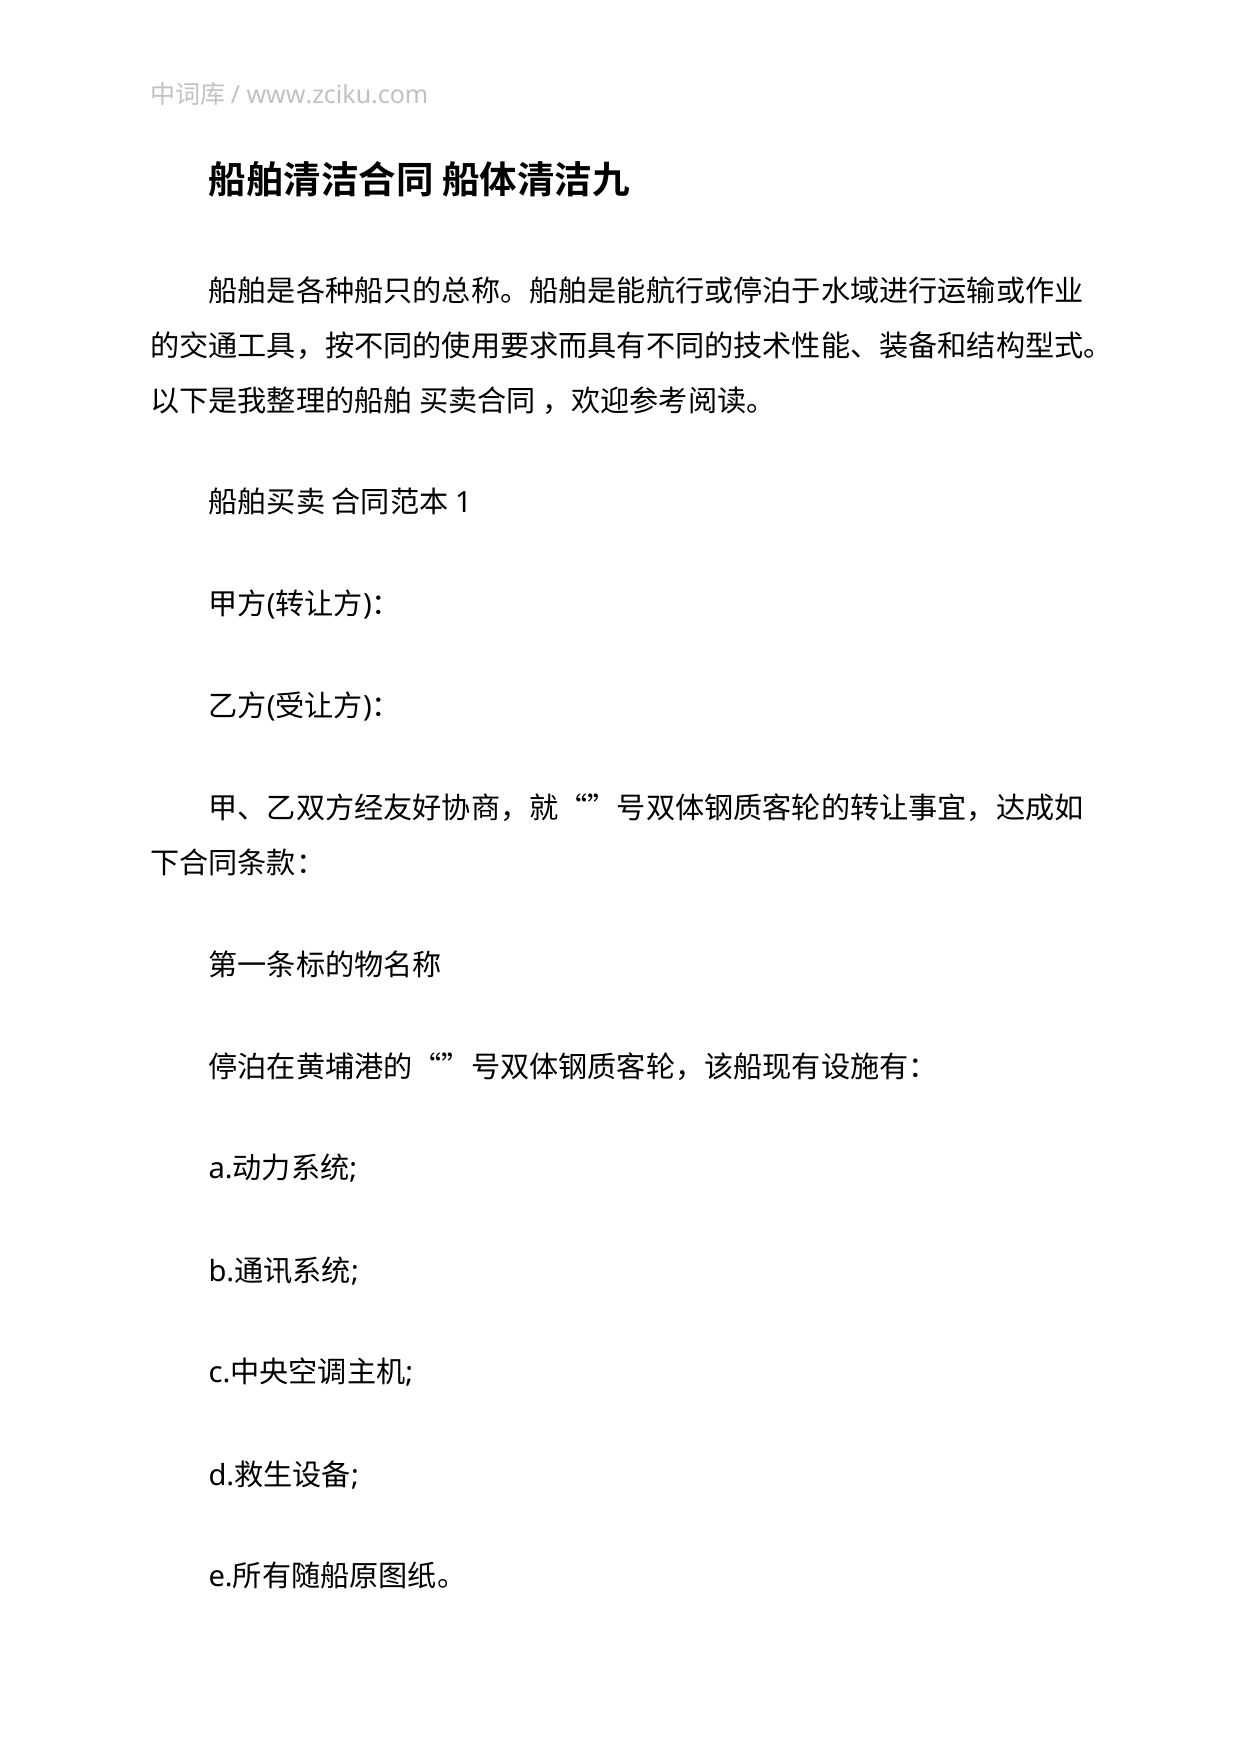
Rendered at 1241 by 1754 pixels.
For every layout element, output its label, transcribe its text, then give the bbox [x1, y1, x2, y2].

text c.中央空调主机; [150, 1349, 1090, 1391]
text e.所有随船原图纸。 [150, 1553, 1090, 1595]
text 第一条标的物名称 [150, 942, 1090, 984]
text 船舶清洁合同 船体清洁九 [150, 150, 1090, 204]
text 停泊在黄埔港的“”号双体钢质客轮，该船现有设施有： [150, 1043, 1090, 1086]
text 船舶是各种船只的总称。船舶是能航行或停泊于水域进行运输或作业的交通工具，按不同的使用要求而具有不同的技术性能、装备和结构型式。以下是我整理的船舶 买卖合同 ，欢迎参考阅读。 [150, 267, 1090, 419]
text 甲方(转让方)： [150, 581, 1090, 623]
text a.动力系统; [150, 1145, 1090, 1187]
text d.救生设备; [150, 1451, 1090, 1493]
text 乙方(受让方)： [150, 683, 1090, 725]
text 甲、乙双方经友好协商，就“”号双体钢质客轮的转让事宜，达成如下合同条款： [150, 785, 1090, 882]
text b.通讯系统; [150, 1247, 1090, 1289]
text 船舶买卖 合同范本 1 [150, 479, 1090, 521]
